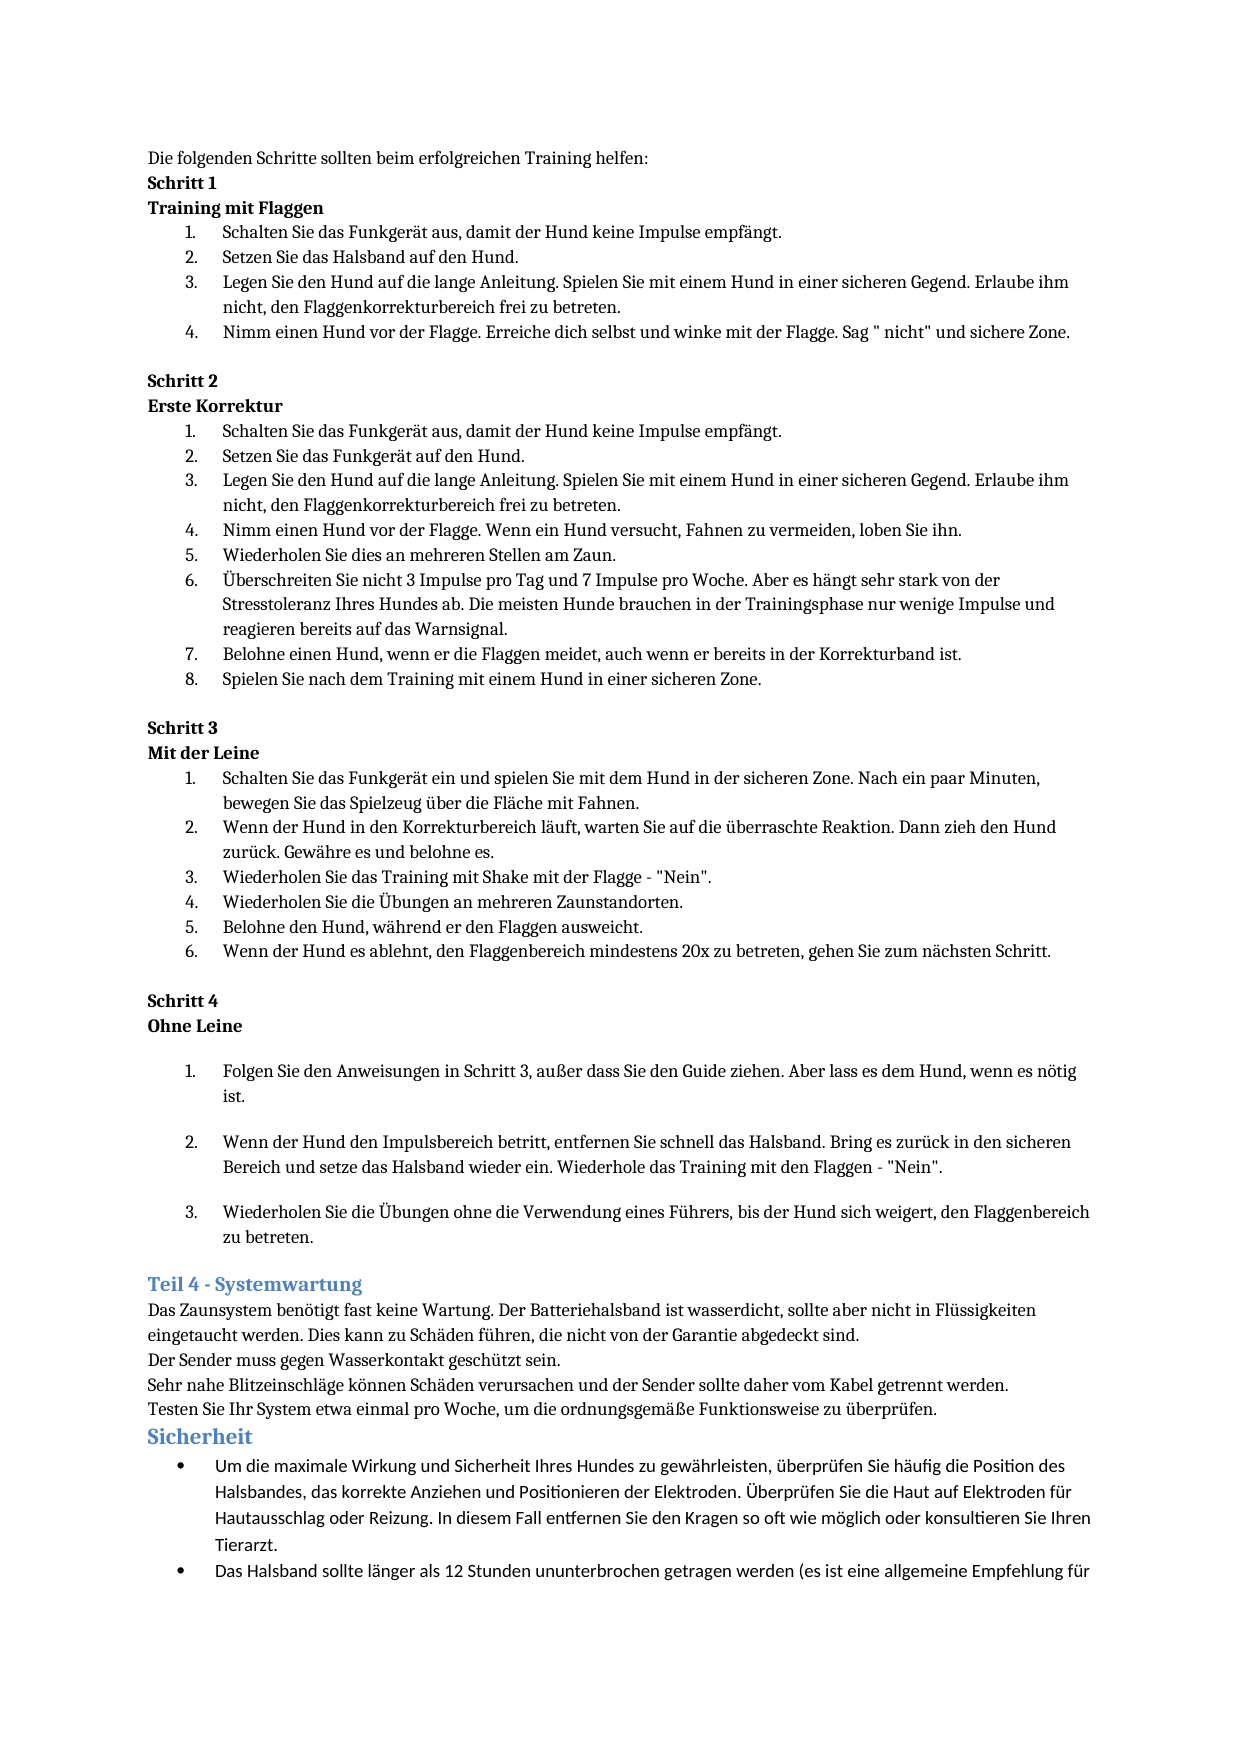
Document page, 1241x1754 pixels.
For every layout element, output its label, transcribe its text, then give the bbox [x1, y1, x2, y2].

list Schalten Sie das Funkgerät aus, damit der Hund keine Impulse empfängt. [185, 420, 1093, 442]
text Erste Korrektur [148, 396, 1093, 417]
list Legen Sie den Hund auf die lange Anleitung. Spielen Sie mit einem Hund in einer sicheren Gegend. Erlaube ihm nicht, den Flaggenkorrekturbereich frei zu betreten. [185, 470, 1093, 516]
list Spielen Sie nach dem Training mit einem Hund in einer sicheren Zone. [185, 668, 1093, 690]
text Testen Sie Ihr System etwa einmal pro Woche, um die ordnungsgemäße Funktionsweise zu überprüfen. [148, 1399, 1093, 1420]
list Nimm einen Hund vor der Flagge. Wenn ein Hund versucht, Fahnen zu vermeiden, loben Sie ihn. [185, 519, 1093, 541]
list Wenn der Hund es ablehnt, den Flaggenbereich mindestens 20x zu betreten, gehen Sie zum nächsten Schritt. [185, 941, 1093, 962]
text Der Sender muss gegen Wasserkontakt geschützt sein. [148, 1349, 1093, 1371]
list Setzen Sie das Halsband auf den Hund. [185, 247, 1093, 268]
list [177, 1559, 1093, 1582]
text Schritt 4 [148, 991, 1093, 1012]
list Wenn der Hund in den Korrekturbereich läuft, warten Sie auf die überraschte Reaktion. Dann zieh den Hund zurück. Gewähre es und belohne es. [185, 817, 1093, 863]
list Um die maximale Wirkung und Sicherheit Ihres Hundes zu gewährleisten, überprüfen Sie häufig die Position des Halsbandes, das korrekte Anziehen und Positionieren der Elektroden. Überprüfen Sie die Haut auf Elektroden für Hautausschlag oder Reizung. In diesem Fall entfernen Sie den Kragen so oft wie möglich oder konsultieren Sie Ihren Tierarzt. [177, 1454, 1093, 1556]
text Mit der Leine [148, 743, 1093, 764]
text Schritt 2 [148, 371, 1093, 392]
subtitle Teil 4 - Systemwartung [148, 1272, 1093, 1296]
list Belohne einen Hund, wenn er die Flaggen meidet, auch wenn er bereits in der Korrekturband ist. [185, 643, 1093, 665]
text Schritt 3 [148, 718, 1093, 739]
text Ohne Leine [148, 1015, 1093, 1037]
text Die folgenden Schritte sollten beim erfolgreichen Training helfen: [148, 148, 1093, 169]
list Belohne den Hund, während er den Flaggen ausweicht. [185, 916, 1093, 938]
list Wiederholen Sie das Training mit Shake mit der Flagge - "Nein". [185, 867, 1093, 888]
subtitle Wiederholen Sie die Übungen ohne die Verwendung eines Führers, bis der Hund sich weigert, den Flaggenbereich zu betreten. [185, 1202, 1093, 1248]
list Schalten Sie das Funkgerät aus, damit der Hund keine Impulse empfängt. [185, 222, 1093, 243]
list Legen Sie den Hund auf die lange Anleitung. Spielen Sie mit einem Hund in einer sicheren Gegend. Erlaube ihm nicht, den Flaggenkorrekturbereich frei zu betreten. [185, 272, 1093, 318]
list Nimm einen Hund vor der Flagge. Erreiche dich selbst und winke mit der Flagge. Sag " nicht" und sichere Zone. [185, 321, 1093, 343]
list Setzen Sie das Funkgerät auf den Hund. [185, 445, 1093, 467]
text Training mit Flaggen [148, 197, 1093, 219]
text Das Zaunsystem benötigt fast keine Wartung. Der Batteriehalsband ist wasserdicht, sollte aber nicht in Flüssigkeiten eingetaucht werden. Dies kann zu Schäden führen, die nicht von der Garantie abgedeckt sind. [148, 1300, 1093, 1346]
list Wiederholen Sie dies an mehreren Stellen am Zaun. [185, 544, 1093, 566]
subtitle Sicherheit [148, 1424, 1093, 1450]
text Sehr nahe Blitzeinschläge können Schäden verursachen und der Sender sollte daher vom Kabel getrennt werden. [148, 1374, 1093, 1396]
list Schalten Sie das Funkgerät ein und spielen Sie mit dem Hund in der sicheren Zone. Nach ein paar Minuten, bewegen Sie das Spielzeug über die Fläche mit Fahnen. [185, 767, 1093, 814]
subtitle Wenn der Hund den Impulsbereich betritt, entfernen Sie schnell das Halsband. Bring es zurück in den sicheren Bereich und setze das Halsband wieder ein. Wiederhole das Training mit den Flaggen - "Nein". [185, 1131, 1093, 1178]
text Schritt 1 [148, 172, 1093, 194]
subtitle Folgen Sie den Anweisungen in Schritt 3, außer dass Sie den Guide ziehen. Aber lass es dem Hund, wenn es nötig ist. [185, 1061, 1093, 1107]
list Wiederholen Sie die Übungen an mehreren Zaunstandorten. [185, 891, 1093, 913]
list Überschreiten Sie nicht 3 Impulse pro Tag und 7 Impulse pro Woche. Aber es hängt sehr stark von der Stresstoleranz Ihres Hundes ab. Die meisten Hunde brauchen in der Trainingsphase nur wenige Impulse und reagieren bereits auf das Warnsignal. [185, 569, 1093, 640]
